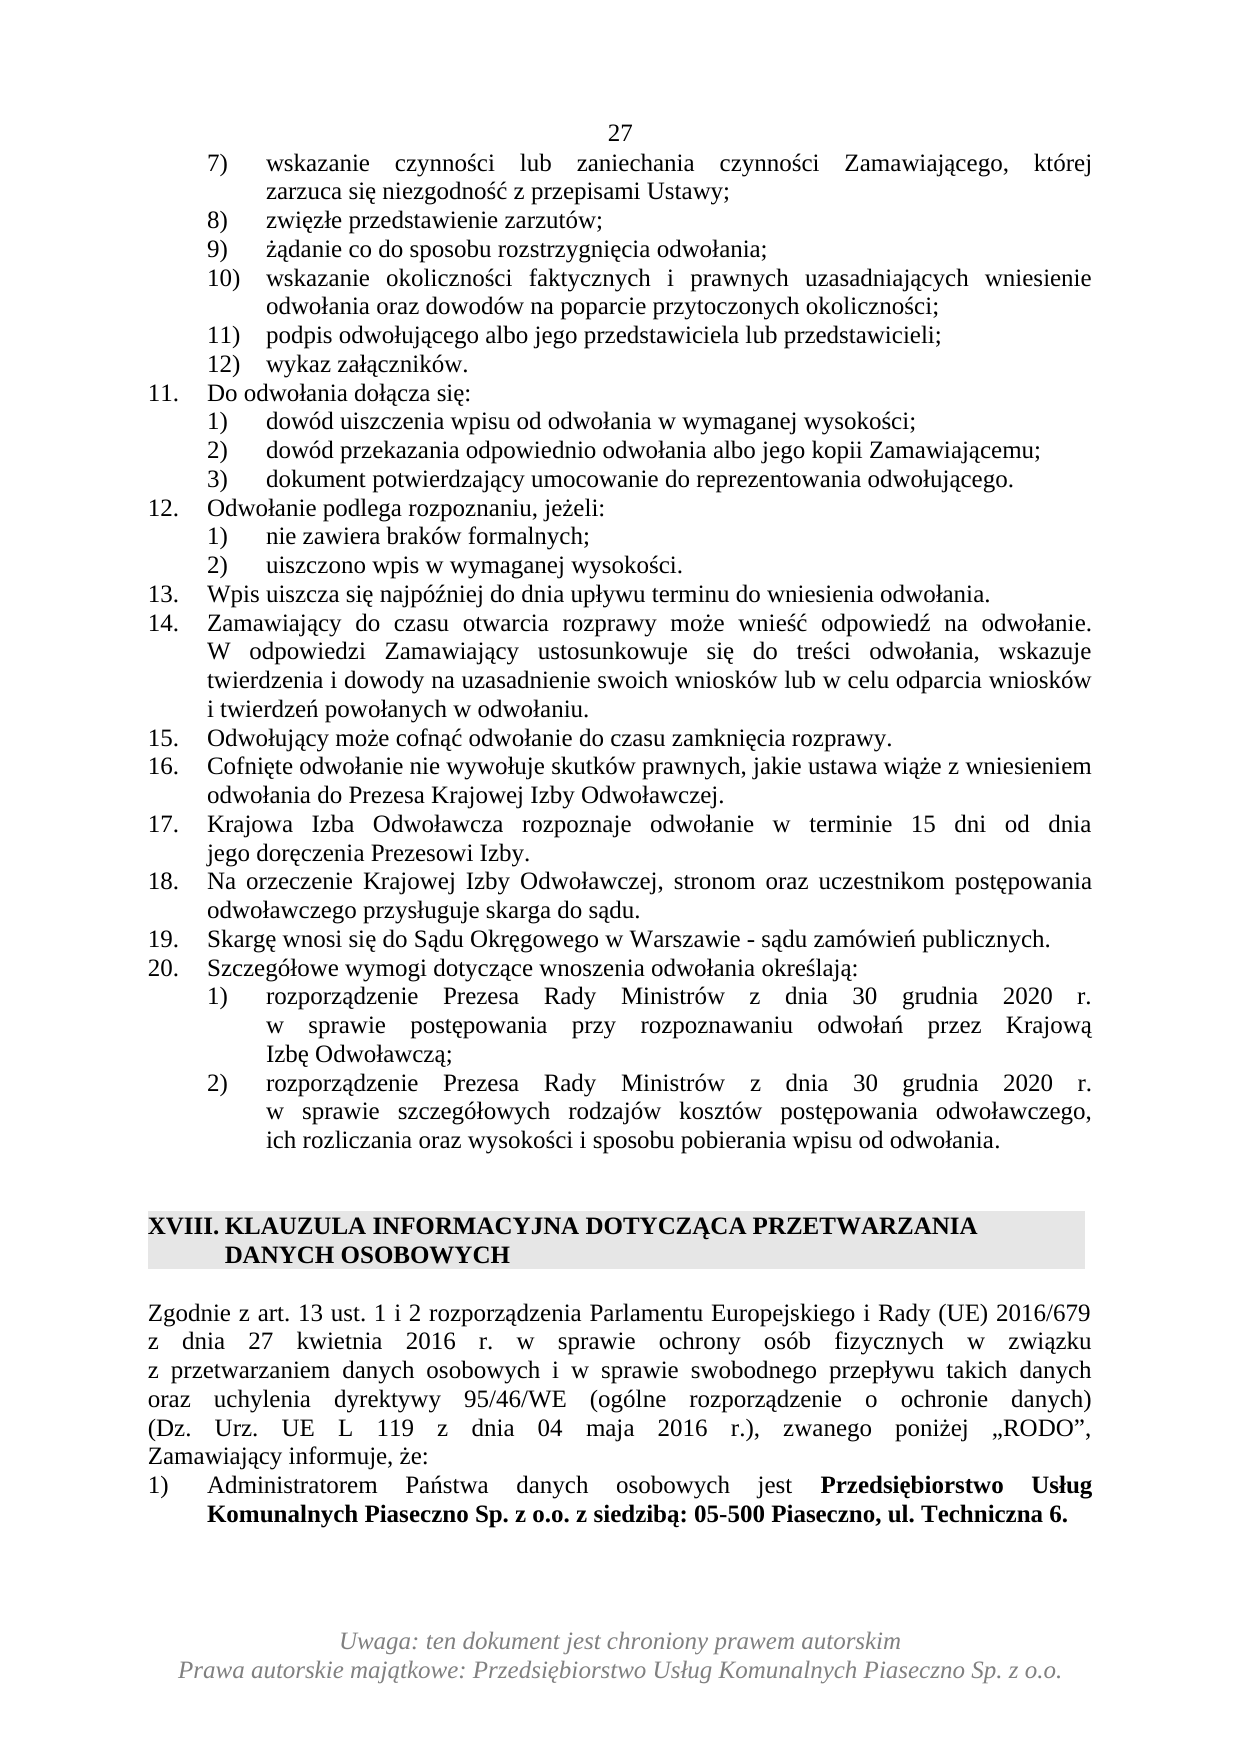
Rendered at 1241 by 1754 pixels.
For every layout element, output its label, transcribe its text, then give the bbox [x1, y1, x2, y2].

text 11) podpis odwołującego albo jego przedstawiciela lub przedstawicieli; [207, 320, 1092, 349]
text 1) nie zawiera braków formalnych; [207, 521, 1092, 550]
text 14. Zamawiający do czasu otwarcia rozprawy może wnieść odpowiedź na odwołanie. W odpowiedzi Zamawiający ustosunkowuje się do treści odwołania, wskazuje twierdzenia i dowody na uzasadnienie swoich wniosków lub w celu odparcia wniosków i twierdzeń powołanych w odwołaniu. [148, 608, 1092, 723]
text 2) rozporządzenie Prezesa Rady Ministrów z dnia 30 grudnia 2020 r. w sprawie szczegółowych rodzajów kosztów postępowania odwoławczego, ich rozliczania oraz wysokości i sposobu pobierania wpisu od odwołania. [207, 1068, 1092, 1154]
text 3) dokument potwierdzający umocowanie do reprezentowania odwołującego. [207, 464, 1092, 493]
text 16. Cofnięte odwołanie nie wywołuje skutków prawnych, jakie ustawa wiąże z wniesieniem odwołania do Prezesa Krajowej Izby Odwoławczej. [148, 751, 1092, 809]
text 13. Wpis uiszcza się najpóźniej do dnia upływu terminu do wniesienia odwołania. [148, 579, 1092, 608]
text 17. Krajowa Izba Odwoławcza rozpoznaje odwołanie w terminie 15 dni od dnia jego doręczenia Prezesowi Izby. [148, 809, 1092, 866]
text XVIII. KLAUZULA INFORMACYJNA DOTYCZĄCA PRZETWARZANIA DANYCH OSOBOWYCH [148, 1211, 1085, 1269]
text 20. Szczegółowe wymogi dotyczące wnoszenia odwołania określają: [148, 953, 1092, 981]
text 18. Na orzeczenie Krajowej Izby Odwoławczej, stronom oraz uczestnikom postępowania odwoławczego przysługuje skarga do sądu. [148, 866, 1092, 924]
text 2) dowód przekazania odpowiednio odwołania albo jego kopii Zamawiającemu; [207, 435, 1092, 464]
text Zgodnie z art. 13 ust. 1 i 2 rozporządzenia Parlamentu Europejskiego i Rady (UE) 2016/679 z dnia 27 kwietnia 2016 r. w sprawie ochrony osób fizycznych w związku z przetwarzaniem danych osobowych i w sprawie swobodnego przepływu takich danych oraz uchylenia dyrektywy 95/46/WE (ogólne rozporządzenie o ochronie danych) (Dz. Urz. UE L 119 z dnia 04 maja 2016 r.), zwanego poniżej „RODO”, Zamawiający informuje, że: [148, 1298, 1092, 1470]
text 1) dowód uiszczenia wpisu od odwołania w wymaganej wysokości; [207, 406, 1092, 435]
text 7) wskazanie czynności lub zaniechania czynności Zamawiającego, której zarzuca się niezgodność z przepisami Ustawy; [207, 148, 1092, 205]
text 15. Odwołujący może cofnąć odwołanie do czasu zamknięcia rozprawy. [148, 723, 1092, 751]
text 9) żądanie co do sposobu rozstrzygnięcia odwołania; [207, 234, 1092, 263]
text 12. Odwołanie podlega rozpoznaniu, jeżeli: [148, 493, 1092, 521]
text 1) rozporządzenie Prezesa Rady Ministrów z dnia 30 grudnia 2020 r. w sprawie postępowania przy rozpoznawaniu odwołań przez Krajową Izbę Odwoławczą; [207, 981, 1092, 1068]
text 12) wykaz załączników. [207, 349, 1092, 378]
text 11. Do odwołania dołącza się: [148, 378, 1092, 406]
text 8) zwięzłe przedstawienie zarzutów; [207, 205, 1092, 234]
text 1) Administratorem Państwa danych osobowych jest Przedsiębiorstwo Usług Komunalnych Piaseczno Sp. z o.o. z siedzibą: 05-500 Piaseczno, ul. Techniczna 6. [148, 1470, 1092, 1528]
text 19. Skargę wnosi się do Sądu Okręgowego w Warszawie - sądu zamówień publicznych. [148, 924, 1092, 953]
text 10) wskazanie okoliczności faktycznych i prawnych uzasadniających wniesienie odwołania oraz dowodów na poparcie przytoczonych okoliczności; [207, 263, 1092, 320]
text 2) uiszczono wpis w wymaganej wysokości. [207, 550, 1092, 579]
